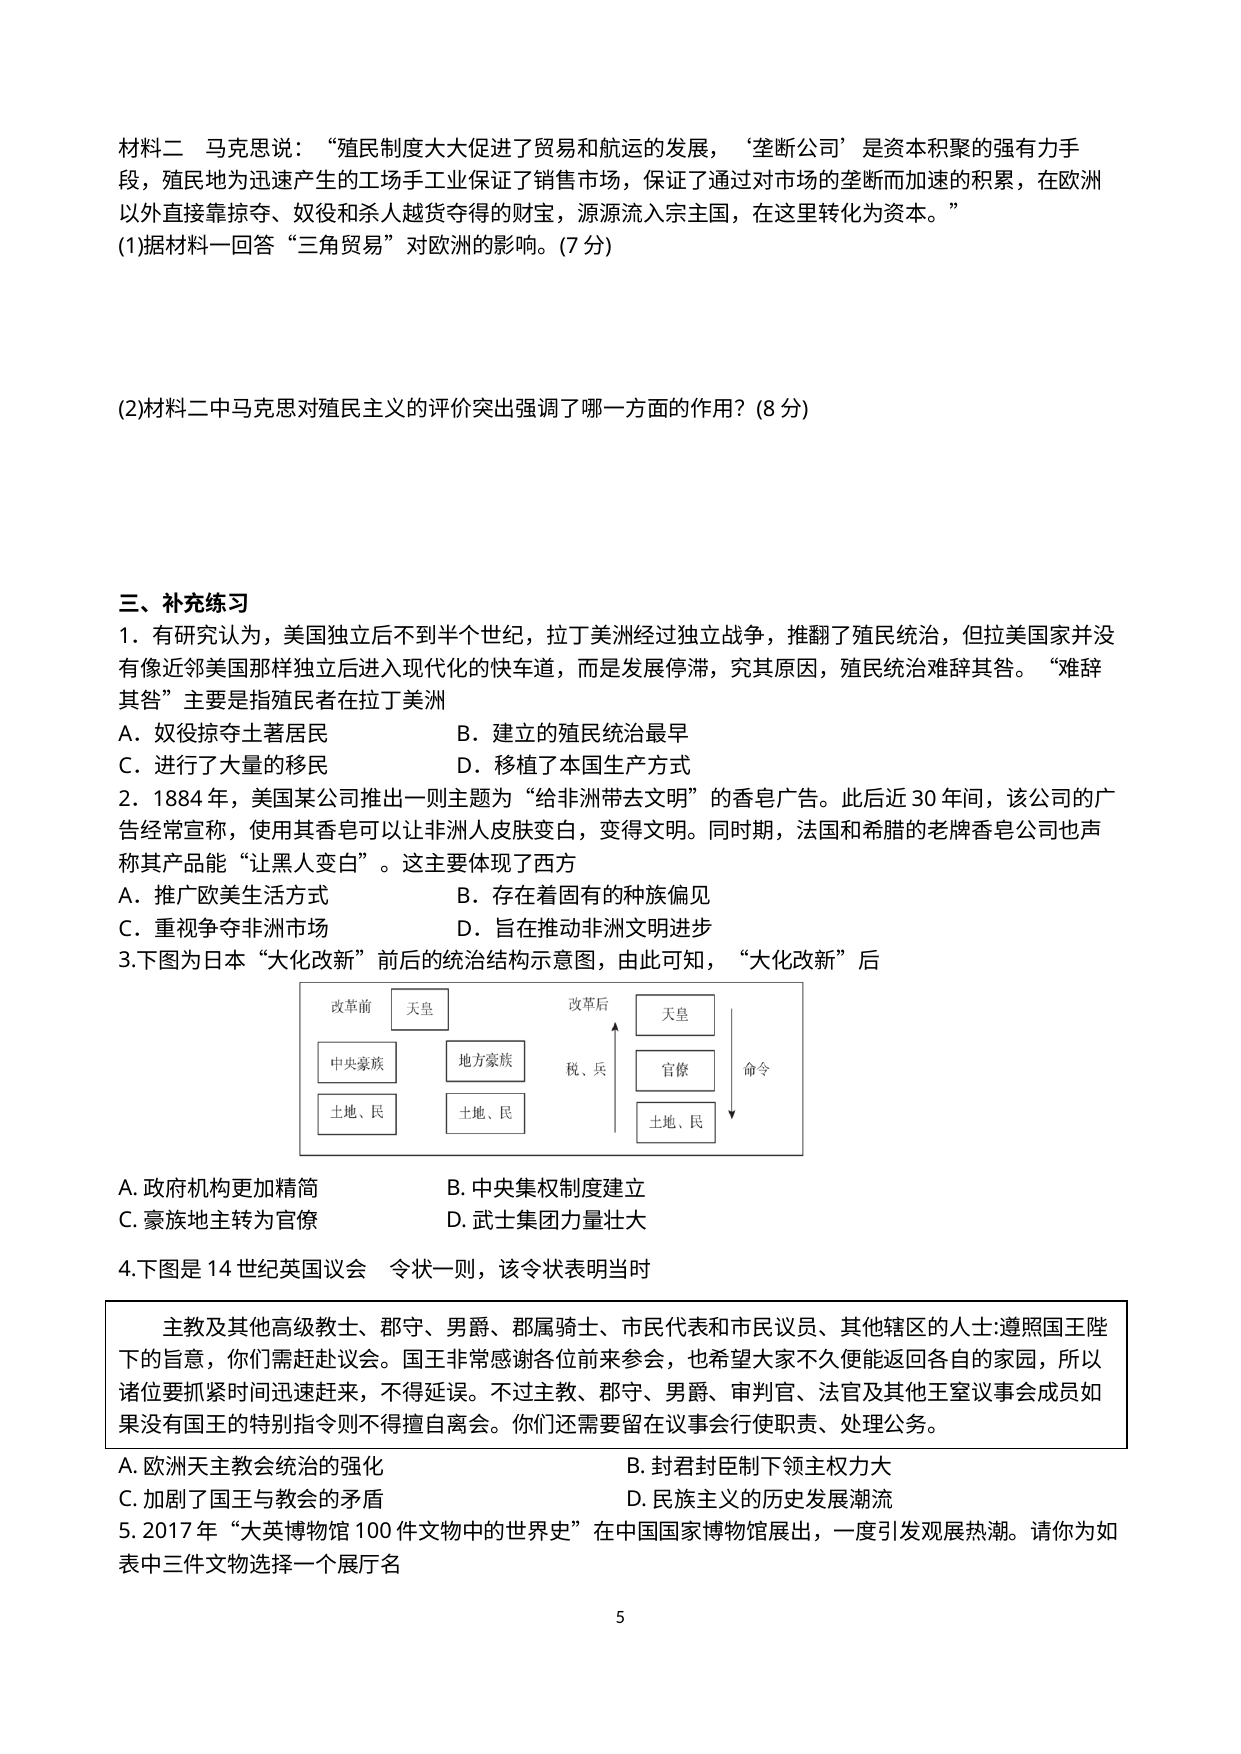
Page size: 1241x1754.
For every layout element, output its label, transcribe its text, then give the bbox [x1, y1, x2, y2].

table_header 主教及其他高级教士、郡守、男爵、郡属骑士、市民代表和市民议员、其他辖区的人士:遵照国王陛下的旨意，你们需赶赴议会。国王非常感谢各位前来参会，也希望大家不久便能返回各自的家园，所以诸位要抓紧时间迅速赶来，不得延误。不过主教、郡守、男爵、审判官、法官及其他王窒议事会成员如果没有国王的特别指令则不得擅自离会。你们还需要留在议事会行使职责、处理公务。 [106, 1302, 1126, 1447]
text (1)据材料一回答“三角贸易”对欧洲的影响。(7分) [118, 228, 1122, 260]
picture [295, 978, 808, 1159]
text 4.下图是14世纪英国议会令状一则，该令状表明当时 [118, 1235, 1122, 1300]
text 5. 2017年“大英博物馆100件文物中的世界史”在中国国家博物馆展出，一度引发观展热潮。请你为如表中三件文物选择一个展厅名 [118, 1514, 1122, 1579]
text 3.下图为日本“大化改新”前后的统治结构示意图，由此可知，“大化改新”后 [118, 943, 1122, 975]
text (2)材料二中马克思对殖民主义的评价突出强调了哪一方面的作用？(8分) [118, 390, 1122, 423]
text A．奴役掠夺土著居民 B．建立的殖民统治最早 [118, 715, 1122, 748]
text 2．1884年，美国某公司推出一则主题为“给非洲带去文明”的香皂广告。此后近30年间，该公司的广告经常宣称，使用其香皂可以让非洲人皮肤变白，变得文明。同时期，法国和希腊的老牌香皂公司也声称其产品能“让黑人变白”。这主要体现了西方 [118, 780, 1122, 878]
text 1．有研究认为，美国独立后不到半个世纪，拉丁美洲经过独立战争，推翻了殖民统治，但拉美国家并没有像近邻美国那样独立后进入现代化的快车道，而是发展停滞，究其原因，殖民统治难辞其咎。“难辞其咎”主要是指殖民者在拉丁美洲 [118, 618, 1122, 715]
text 材料二 马克思说：“殖民制度大大促进了贸易和航运的发展，‘垄断公司’是资本积聚的强有力手段，殖民地为迅速产生的工场手工业保证了销售市场，保证了通过对市场的垄断而加速的积累，在欧洲以外直接靠掠夺、奴役和杀人越货夺得的财宝，源源流入宗主国，在这里转化为资本。” [118, 130, 1122, 228]
text A. 欧洲天主教会统治的强化 B. 封君封臣制下领主权力大 [118, 1449, 1122, 1481]
text C. 加剧了国王与教会的矛盾 D. 民族主义的历史发展潮流 [118, 1481, 1122, 1514]
text C．重视争夺非洲市场 D．旨在推动非洲文明进步 [118, 910, 1122, 943]
text 三、补充练习 [118, 585, 1122, 618]
text C. 豪族地主转为官僚 D. 武士集团力量壮大 [118, 1203, 1122, 1235]
text A．推广欧美生活方式 B．存在着固有的种族偏见 [118, 878, 1122, 910]
text C．进行了大量的移民 D．移植了本国生产方式 [118, 748, 1122, 780]
